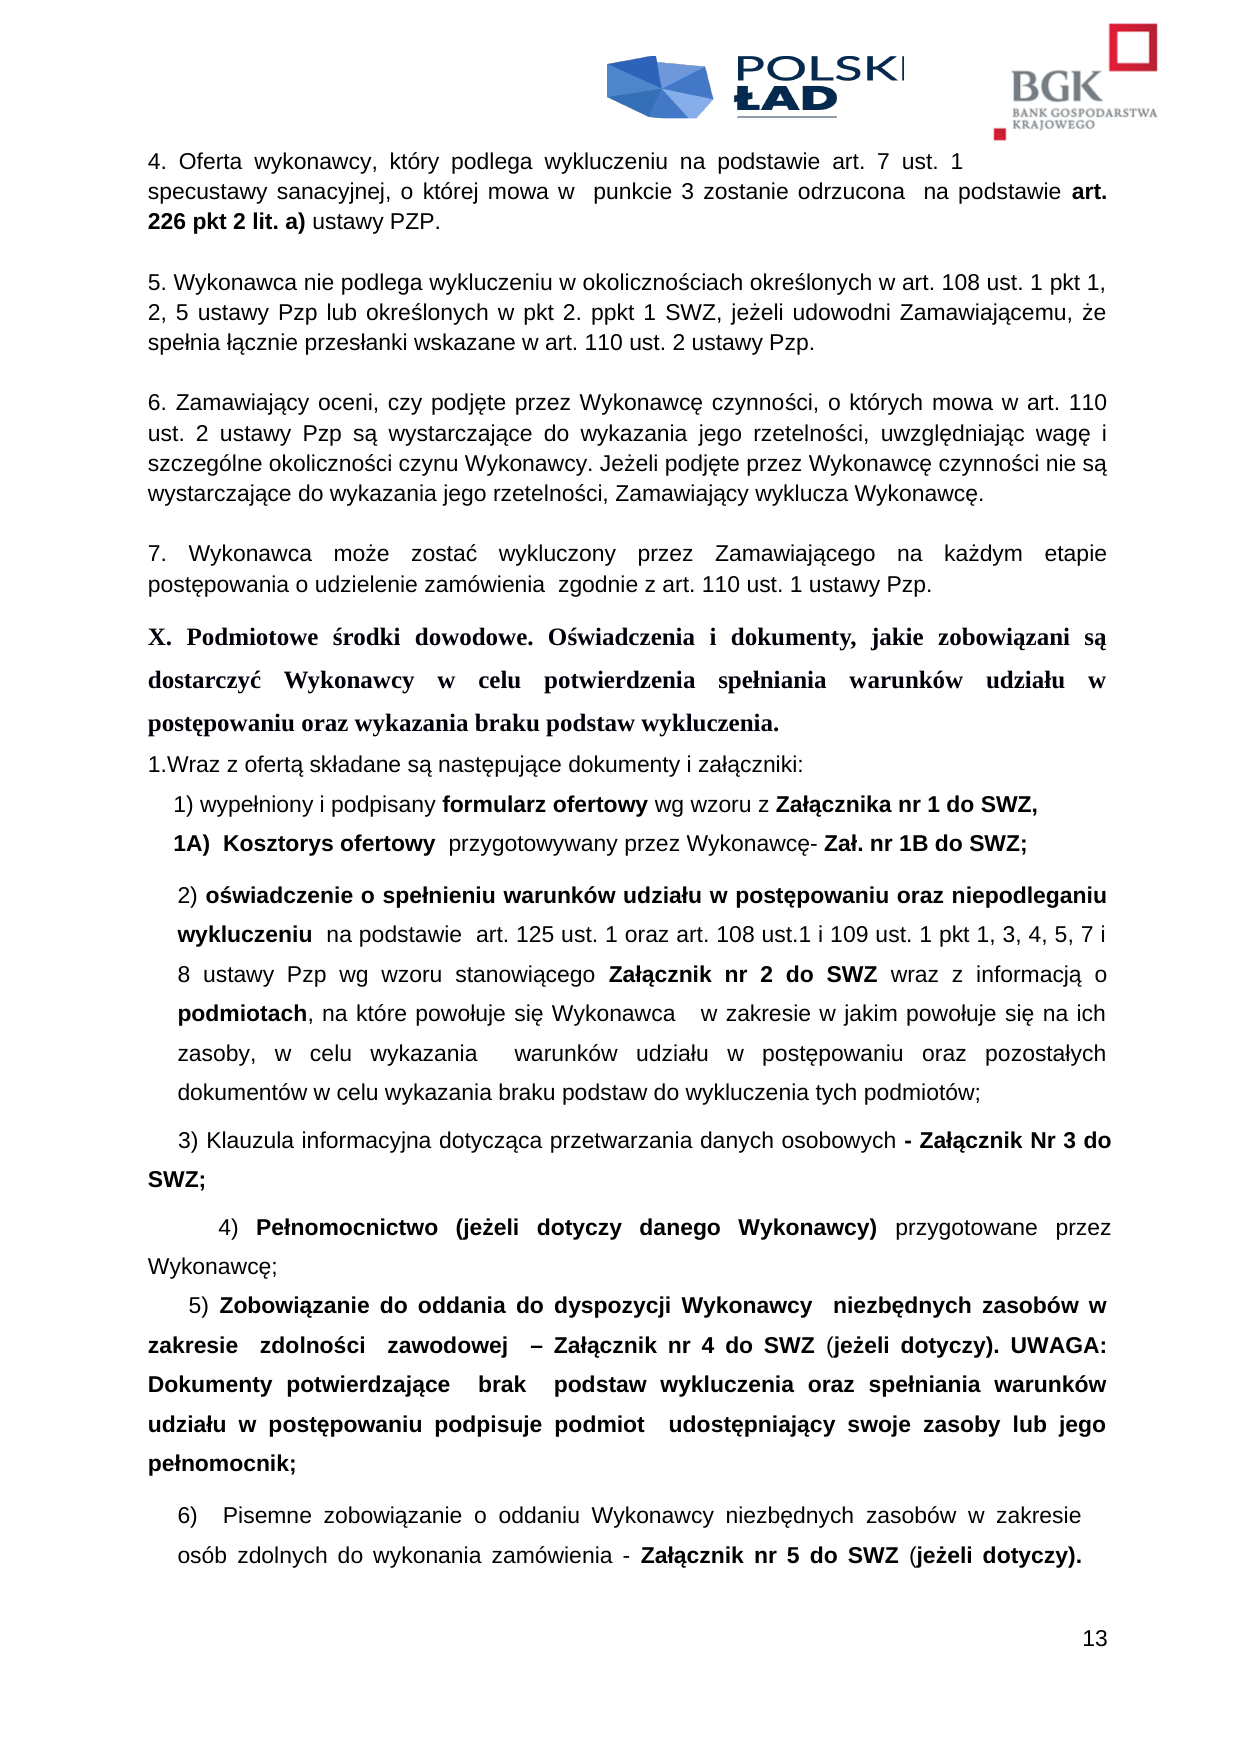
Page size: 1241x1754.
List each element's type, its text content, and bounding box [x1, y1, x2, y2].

text 1A) Kosztorys ofertowy przygotowywany przez Wykonawcę- Zał. nr 1B do SWZ; [148, 830, 1107, 856]
text 7. Wykonawca może zostać wykluczony przez Zamawiającego na każdym etapie postępowania o udzielenie zamówienia zgodnie z art. 110 ust. 1 ustawy Pzp. [148, 540, 1107, 597]
text 5) Zobowiązanie do oddania do dyspozycji Wykonawcy niezbędnych zasobów w zakresie zdolności zawodowej – Załącznik nr 4 do SWZ (jeżeli dotyczy). UWAGA: Dokumenty potwierdzające brak podstaw wykluczenia oraz spełniania warunków udziału w postępowaniu podpisuje podmiot udostępniający swoje zasoby lub jego pełnomocnik; [148, 1292, 1107, 1477]
picture [982, 12, 1167, 150]
text 4. Oferta wykonawcy, który podlega wykluczeniu na podstawie art. 7 ust. 1 specustawy sanacyjnej, o której mowa w punkcie 3 zostanie odrzucona na podstawie art. 226 pkt 2 lit. a) ustawy PZP. [148, 148, 1107, 234]
text 4) Pełnomocnictwo (jeżeli dotyczy danego Wykonawcy) przygotowane przez Wykonawcę; [148, 1213, 1112, 1279]
text 6. Zamawiający oceni, czy podjęte przez Wykonawcę czynności, o których mowa w art. 110 ust. 2 ustawy Pzp są wystarczające do wykazania jego rzetelności, uwzględniając wagę i szczególne okoliczności czynu Wykonawcy. Jeżeli podjęte przez Wykonawcę czynności nie są wystarczające do wykazania jego rzetelności, Zamawiający wyklucza Wykonawcę. [148, 389, 1107, 506]
text 1) wypełniony i podpisany formularz ofertowy wg wzoru z Załącznika nr 1 do SWZ, [148, 791, 1107, 817]
text 3) Klauzula informacyjna dotycząca przetwarzania danych osobowych - Załącznik Nr 3 do SWZ; [148, 1127, 1112, 1192]
text X. Podmiotowe środki dowodowe. Oświadczenia i dokumenty, jakie zobowiązani są dostarczyć Wykonawcy w celu potwierdzenia spełniania warunków udziału w postępowaniu oraz wykazania braku podstaw wykluczenia. [148, 622, 1107, 737]
picture [607, 56, 904, 119]
list 2) oświadczenie o spełnieniu warunków udziału w postępowaniu oraz niepodleganiu wykluczeniu na podstawie art. 125 ust. 1 oraz art. 108 ust.1 i 109 ust. 1 pkt 1, 3, 4, 5, 7 i 8 ustawy Pzp wg wzoru stanowiącego Załącznik nr 2 do SWZ wraz z informacją o podmiotach, na które powołuje się Wykonawca w zakresie w jakim powołuje się na ich zasoby, w celu wykazania warunków udziału w postępowaniu oraz pozostałych dokumentów w celu wykazania braku podstaw do wykluczenia tych podmiotów; [177, 882, 1107, 1106]
text 5. Wykonawca nie podlega wykluczeniu w okolicznościach określonych w art. 108 ust. 1 pkt 1, 2, 5 ustawy Pzp lub określonych w pkt 2. ppkt 1 SWZ, jeżeli udowodni Zamawiającemu, że spełnia łącznie przesłanki wskazane w art. 110 ust. 2 ustawy Pzp. [148, 268, 1107, 355]
text 1.Wraz z ofertą składane są następujące dokumenty i załączniki: [148, 751, 1107, 777]
